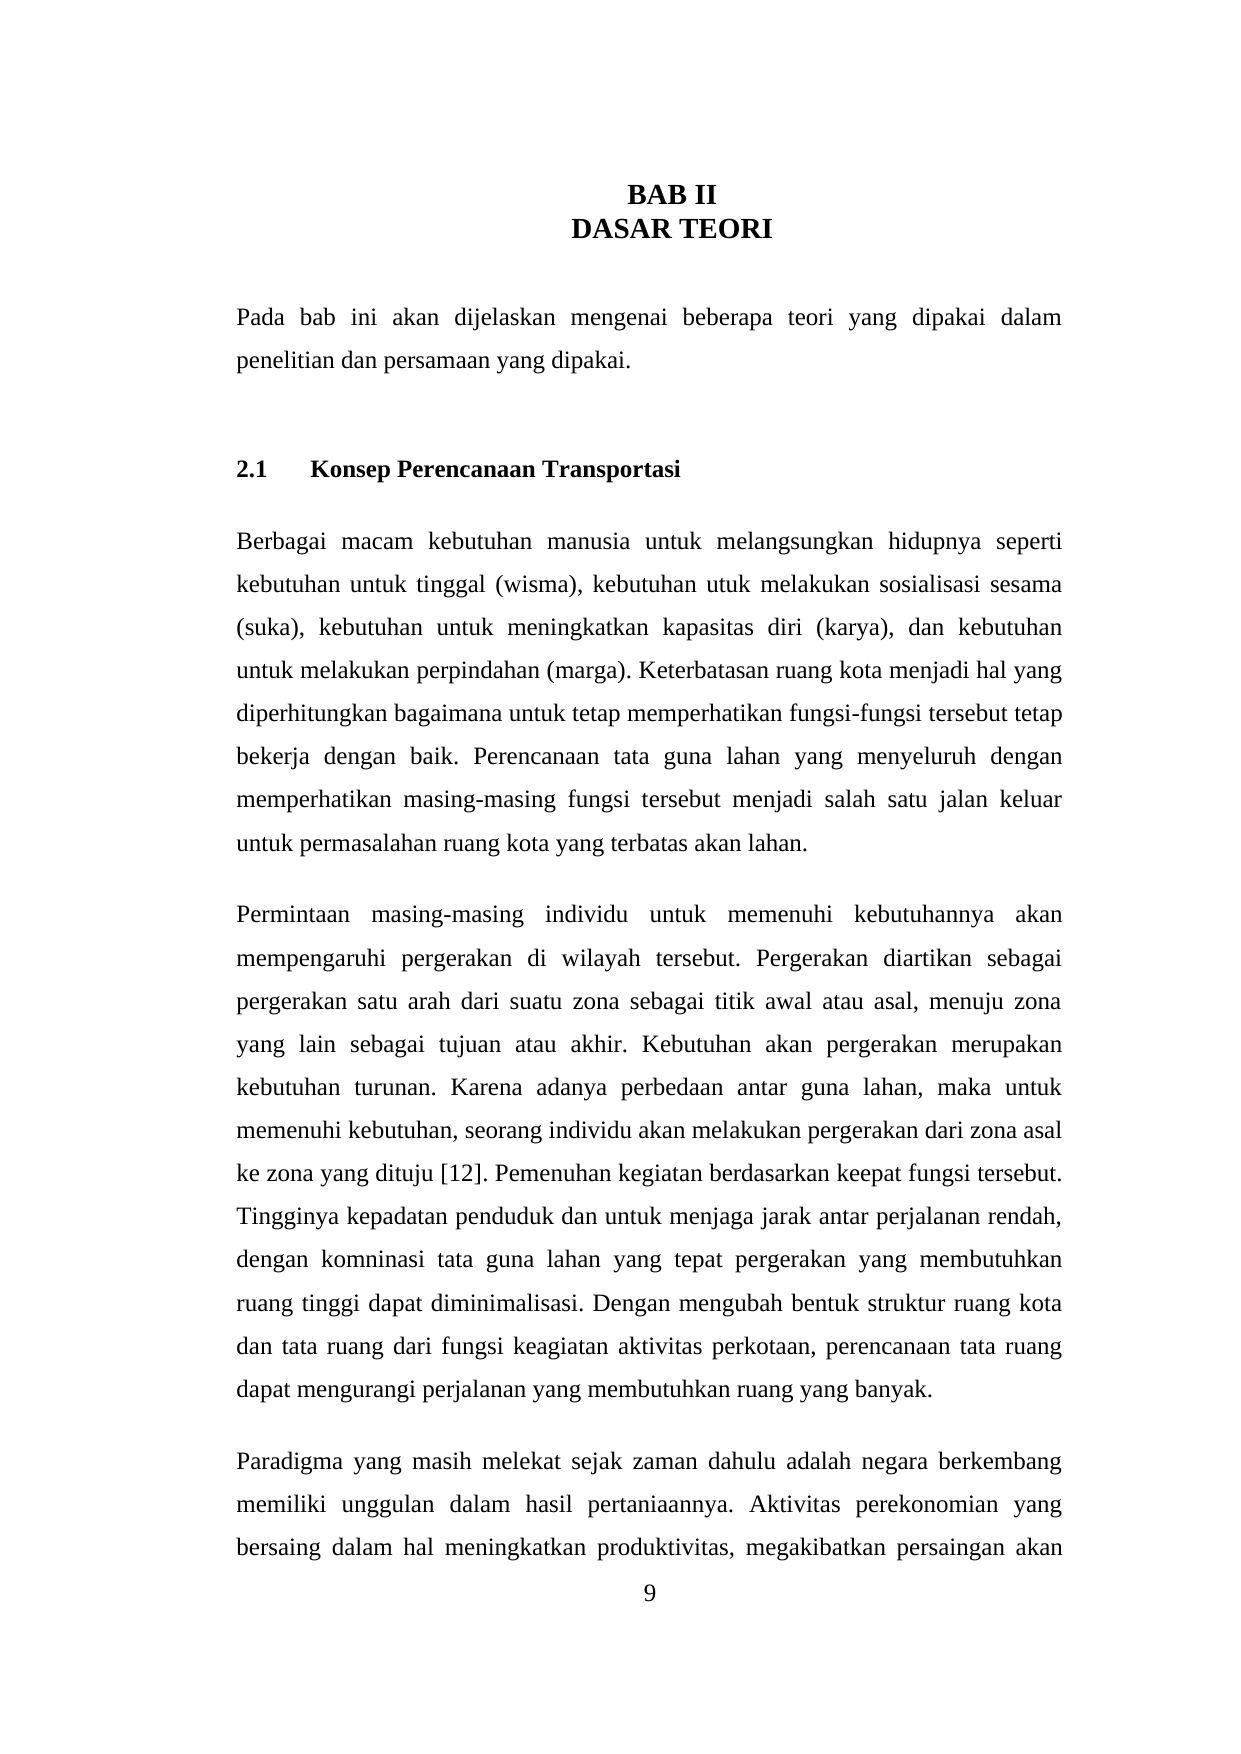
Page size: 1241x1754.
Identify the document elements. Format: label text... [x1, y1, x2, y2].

text Pada bab ini akan dijelaskan mengenai beberapa teori yang dipakai dalam penelitian dan persamaan yang dipakai. [236, 302, 1063, 374]
text Permintaan masing-masing individu untuk memenuhi kebutuhannya akan mempengaruhi pergerakan di wilayah tersebut. Pergerakan diartikan sebagai pergerakan satu arah dari suatu zona sebagai titik awal atau asal, menuju zona yang lain sebagai tujuan atau akhir. Kebutuhan akan pergerakan merupakan kebutuhan turunan. Karena adanya perbedaan antar guna lahan, maka untuk memenuhi kebutuhan, seorang individu akan melakukan pergerakan dari zona asal ke zona yang dituju [12]. Pemenuhan kegiatan berdasarkan keepat fungsi tersebut. Tingginya kepadatan penduduk dan untuk menjaga jarak antar perjalanan rendah, dengan komninasi tata guna lahan yang tepat pergerakan yang membutuhkan ruang tinggi dapat diminimalisasi. Dengan mengubah bentuk struktur ruang kota dan tata ruang dari fungsi keagiatan aktivitas perkotaan, perencanaan tata ruang dapat mengurangi perjalanan yang membutuhkan ruang yang banyak. [236, 899, 1063, 1403]
text Berbagai macam kebutuhan manusia untuk melangsungkan hidupnya seperti kebutuhan untuk tinggal (wisma), kebutuhan utuk melakukan sosialisasi sesama (suka), kebutuhan untuk meningkatkan kapasitas diri (karya), dan kebutuhan untuk melakukan perpindahan (marga). Keterbatasan ruang kota menjadi hal yang diperhitungkan bagaimana untuk tetap memperhatikan fungsi-fungsi tersebut tetap bekerja dengan baik. Perencanaan tata guna lahan yang menyeluruh dengan memperhatikan masing-masing fungsi tersebut menjadi salah satu jalan keluar untuk permasalahan ruang kota yang terbatas akan lahan. [236, 526, 1063, 856]
subtitle Konsep Perencanaan Transportasi [236, 454, 1063, 483]
subtitle BAB II DASAR TEORI [236, 177, 1063, 244]
